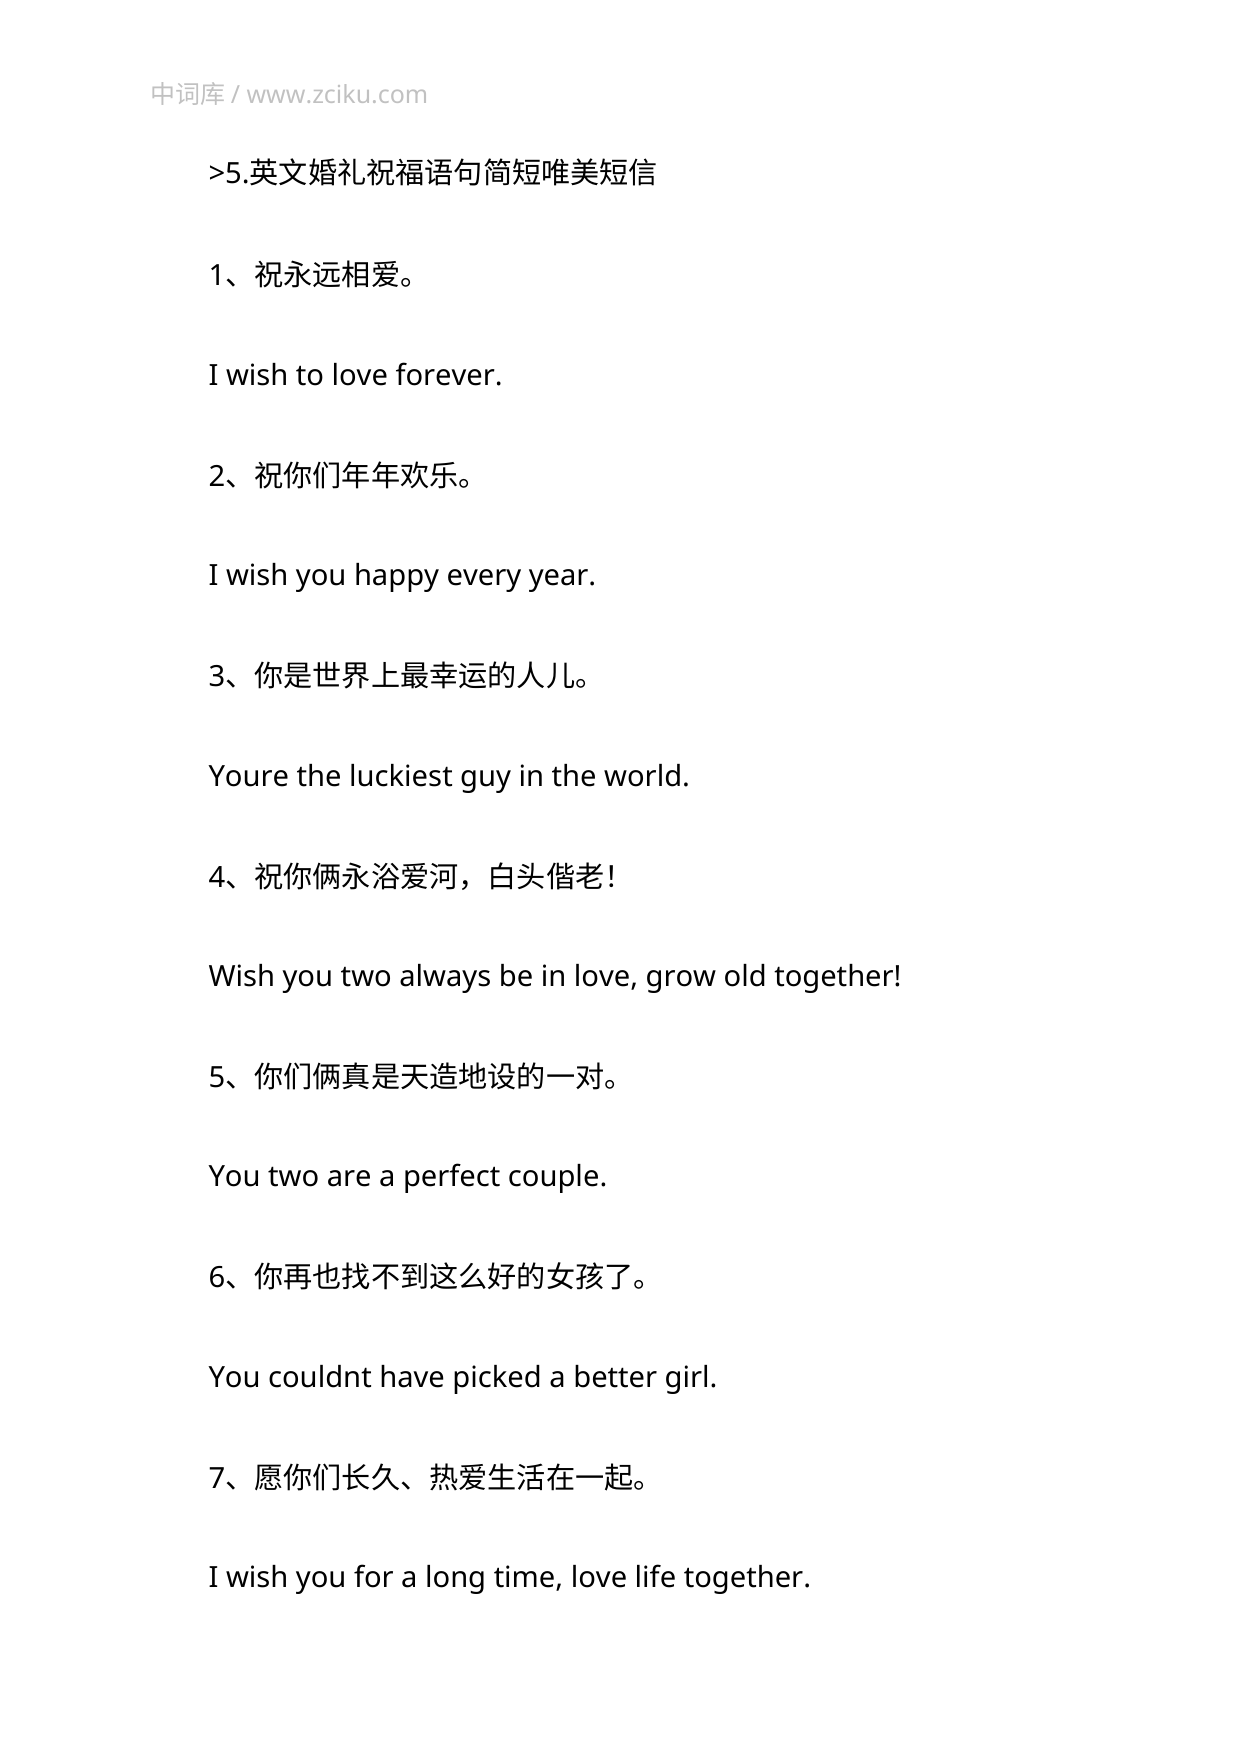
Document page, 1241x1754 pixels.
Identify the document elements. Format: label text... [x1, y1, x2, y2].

text I wish you for a long time, love life together. [150, 1556, 1090, 1596]
text I wish you happy every year. [150, 554, 1090, 594]
text 4、祝你俩永浴爱河，白头偕老！ [150, 853, 1090, 896]
text 5、你们俩真是天造地设的一对。 [150, 1054, 1090, 1096]
text Youre the luckiest guy in the world. [150, 755, 1090, 794]
text >5.英文婚礼祝福语句简短唯美短信 [150, 150, 1090, 192]
text 6、你再也找不到这么好的女孩了。 [150, 1254, 1090, 1296]
text You couldnt have picked a better girl. [150, 1356, 1090, 1396]
text 7、愿你们长久、热爱生活在一起。 [150, 1454, 1090, 1497]
text 3、你是世界上最幸运的人儿。 [150, 653, 1090, 695]
text 2、祝你们年年欢乐。 [150, 452, 1090, 495]
text I wish to love forever. [150, 354, 1090, 394]
text You two are a perfect couple. [150, 1156, 1090, 1195]
text 1、祝永远相爱。 [150, 252, 1090, 294]
text Wish you two always be in love, grow old together! [150, 955, 1090, 995]
